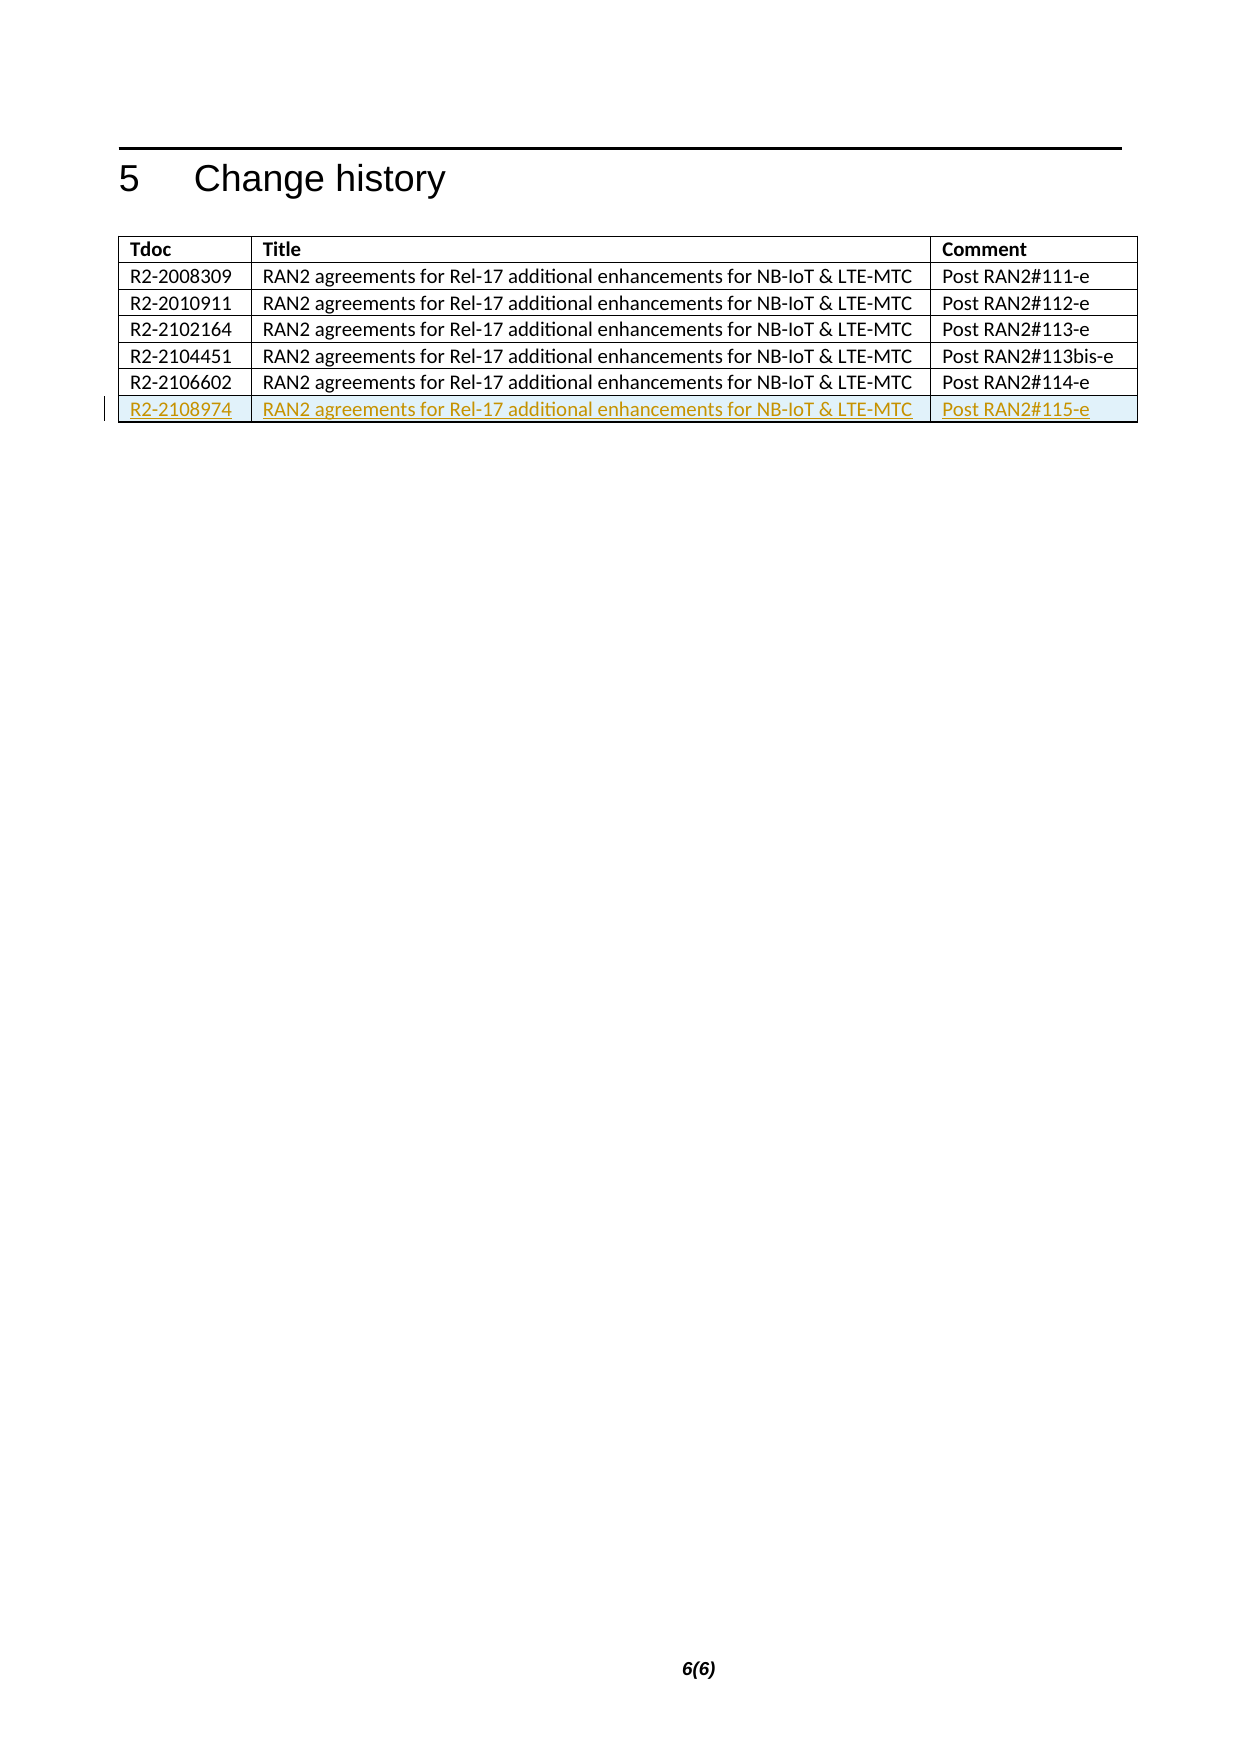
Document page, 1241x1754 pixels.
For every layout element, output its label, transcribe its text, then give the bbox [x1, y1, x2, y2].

table_header Title [252, 237, 930, 262]
table_cell R2-2008309 [119, 263, 251, 289]
table_cell Post RAN2#112-e [931, 290, 1137, 315]
table_cell Post RAN2#111-e [931, 263, 1137, 289]
table_cell RAN2 agreements for Rel-17 additional enhancements for NB-IoT & LTE-MTC [252, 369, 930, 395]
table_cell Post RAN2#114-e [931, 369, 1137, 395]
table_cell RAN2 agreements for Rel-17 additional enhancements for NB-IoT & LTE-MTC [252, 316, 930, 342]
table_cell R2-2102164 [119, 316, 251, 342]
table_header Tdoc [119, 237, 251, 262]
table_cell R2-2104451 [119, 343, 251, 368]
table_cell Post RAN2#113-e [931, 316, 1137, 342]
table_cell RAN2 agreements for Rel-17 additional enhancements for NB-IoT & LTE-MTC [252, 263, 930, 289]
subtitle 5 Change history [118, 148, 1122, 199]
table_header Comment [931, 237, 1137, 262]
table_cell Post RAN2#113bis-e [931, 343, 1137, 368]
table_cell R2-2106602 [119, 369, 251, 395]
table_cell R2-2010911 [119, 290, 251, 315]
table_cell RAN2 agreements for Rel-17 additional enhancements for NB-IoT & LTE-MTC [252, 343, 930, 368]
table_cell RAN2 agreements for Rel-17 additional enhancements for NB-IoT & LTE-MTC [252, 290, 930, 315]
